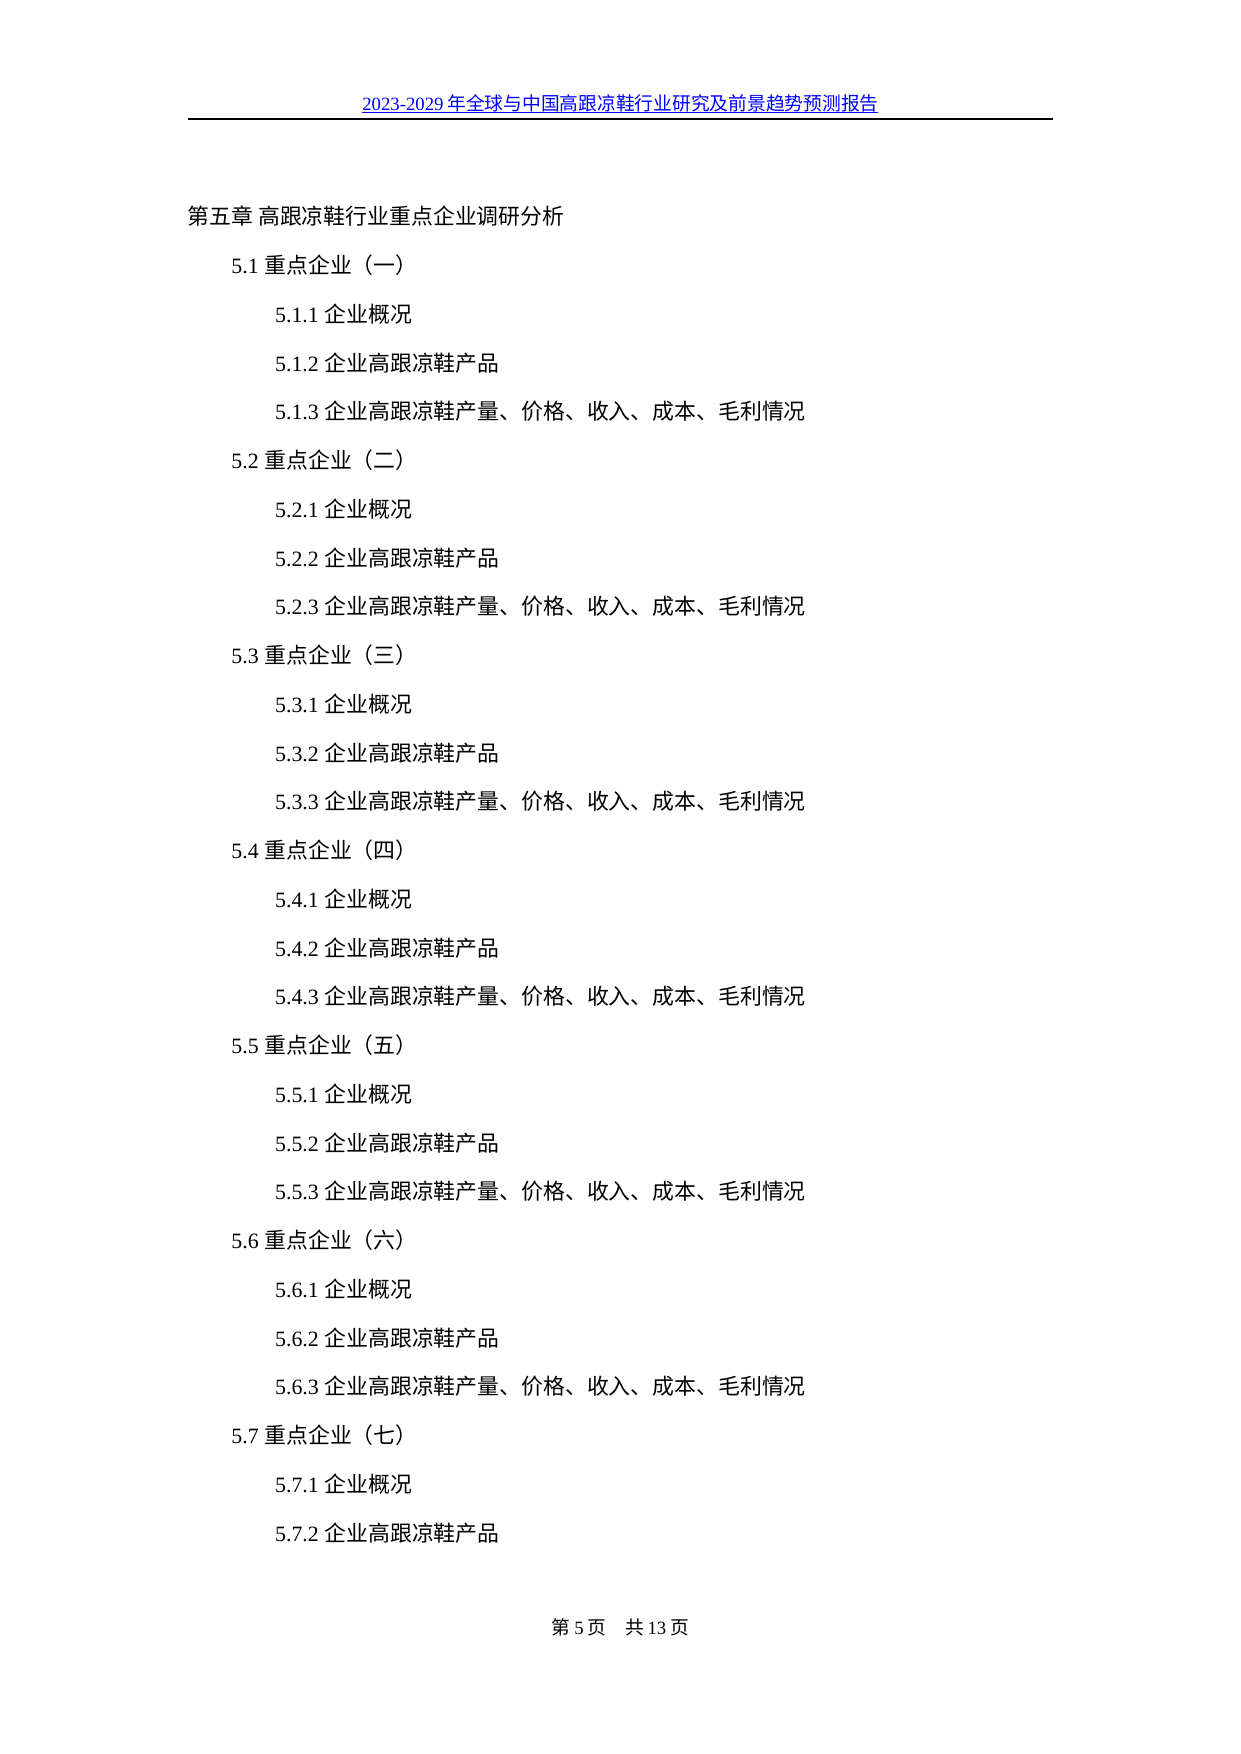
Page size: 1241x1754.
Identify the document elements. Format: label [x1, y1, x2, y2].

text [187, 150, 1053, 1548]
